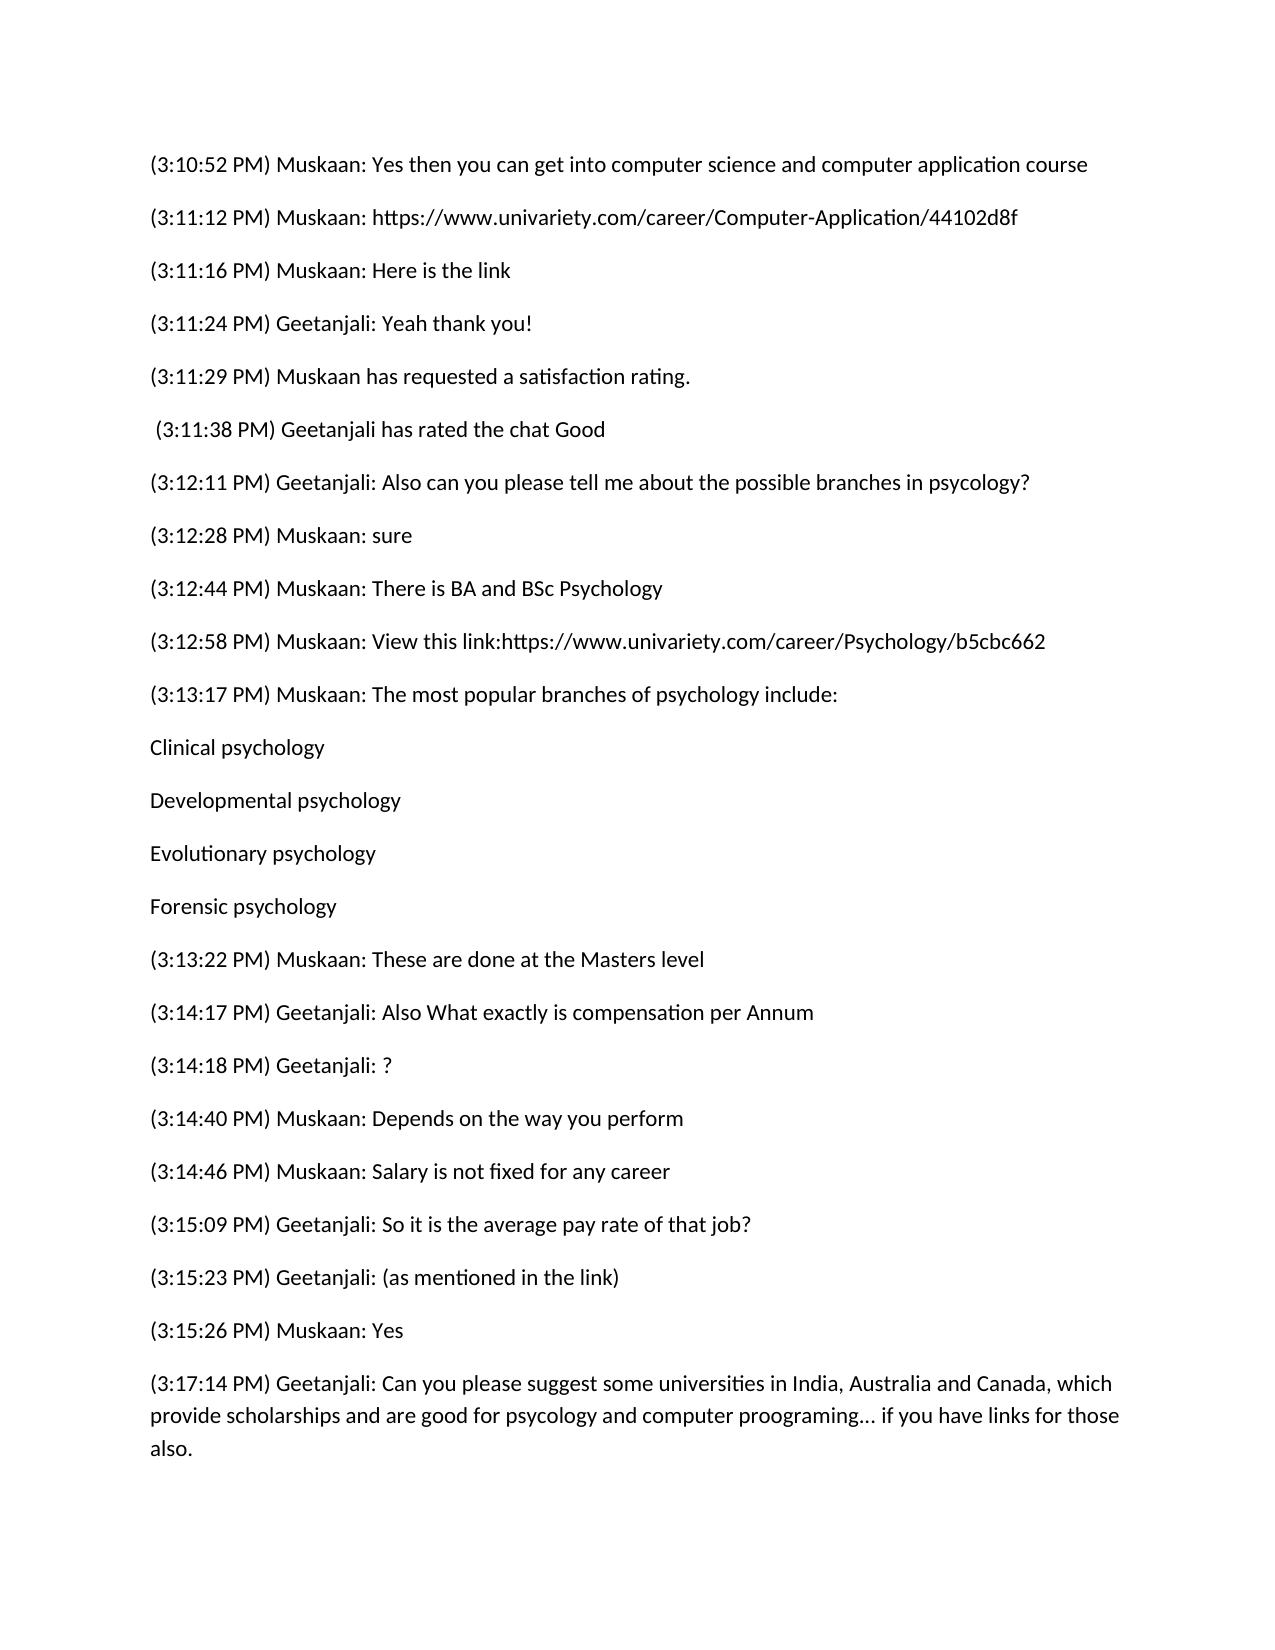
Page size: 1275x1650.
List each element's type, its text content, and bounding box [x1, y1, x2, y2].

text Evolutionary psychology [150, 839, 1125, 867]
text Developmental psychology [150, 786, 1125, 814]
text Clinical psychology [150, 733, 1125, 761]
text (3:13:22 PM) Muskaan: These are done at the Masters level [150, 945, 1125, 973]
text (3:11:12 PM) Muskaan: https://www.univariety.com/career/Computer-Application/44102d8f [150, 203, 1125, 231]
text (3:11:29 PM) Muskaan has requested a satisfaction rating. [150, 362, 1125, 390]
text (3:12:58 PM) Muskaan: View this link:https://www.univariety.com/career/Psychology/b5cbc662 [150, 627, 1125, 655]
text (3:14:46 PM) Muskaan: Salary is not fixed for any career [150, 1157, 1125, 1185]
text (3:17:14 PM) Geetanjali: Can you please suggest some universities in India, Australia and Canada, which provide scholarships and are good for psycology and computer proograming... if you have links for those also. [150, 1369, 1125, 1462]
text (3:13:17 PM) Muskaan: The most popular branches of psychology include: [150, 680, 1125, 708]
text (3:11:24 PM) Geetanjali: Yeah thank you! [150, 309, 1125, 337]
text (3:14:18 PM) Geetanjali: ? [150, 1051, 1125, 1079]
text (3:11:16 PM) Muskaan: Here is the link [150, 256, 1125, 284]
text (3:15:26 PM) Muskaan: Yes [150, 1316, 1125, 1344]
text (3:10:52 PM) Muskaan: Yes then you can get into computer science and computer application course [150, 150, 1125, 178]
text (3:14:40 PM) Muskaan: Depends on the way you perform [150, 1104, 1125, 1132]
text (3:11:38 PM) Geetanjali has rated the chat Good [150, 415, 1125, 443]
text (3:12:28 PM) Muskaan: sure [150, 521, 1125, 549]
text (3:14:17 PM) Geetanjali: Also What exactly is compensation per Annum [150, 998, 1125, 1026]
text Forensic psychology [150, 892, 1125, 920]
text (3:15:23 PM) Geetanjali: (as mentioned in the link) [150, 1263, 1125, 1291]
text (3:12:11 PM) Geetanjali: Also can you please tell me about the possible branches in psycology? [150, 468, 1125, 496]
text (3:12:44 PM) Muskaan: There is BA and BSc Psychology [150, 574, 1125, 602]
text (3:15:09 PM) Geetanjali: So it is the average pay rate of that job? [150, 1210, 1125, 1238]
